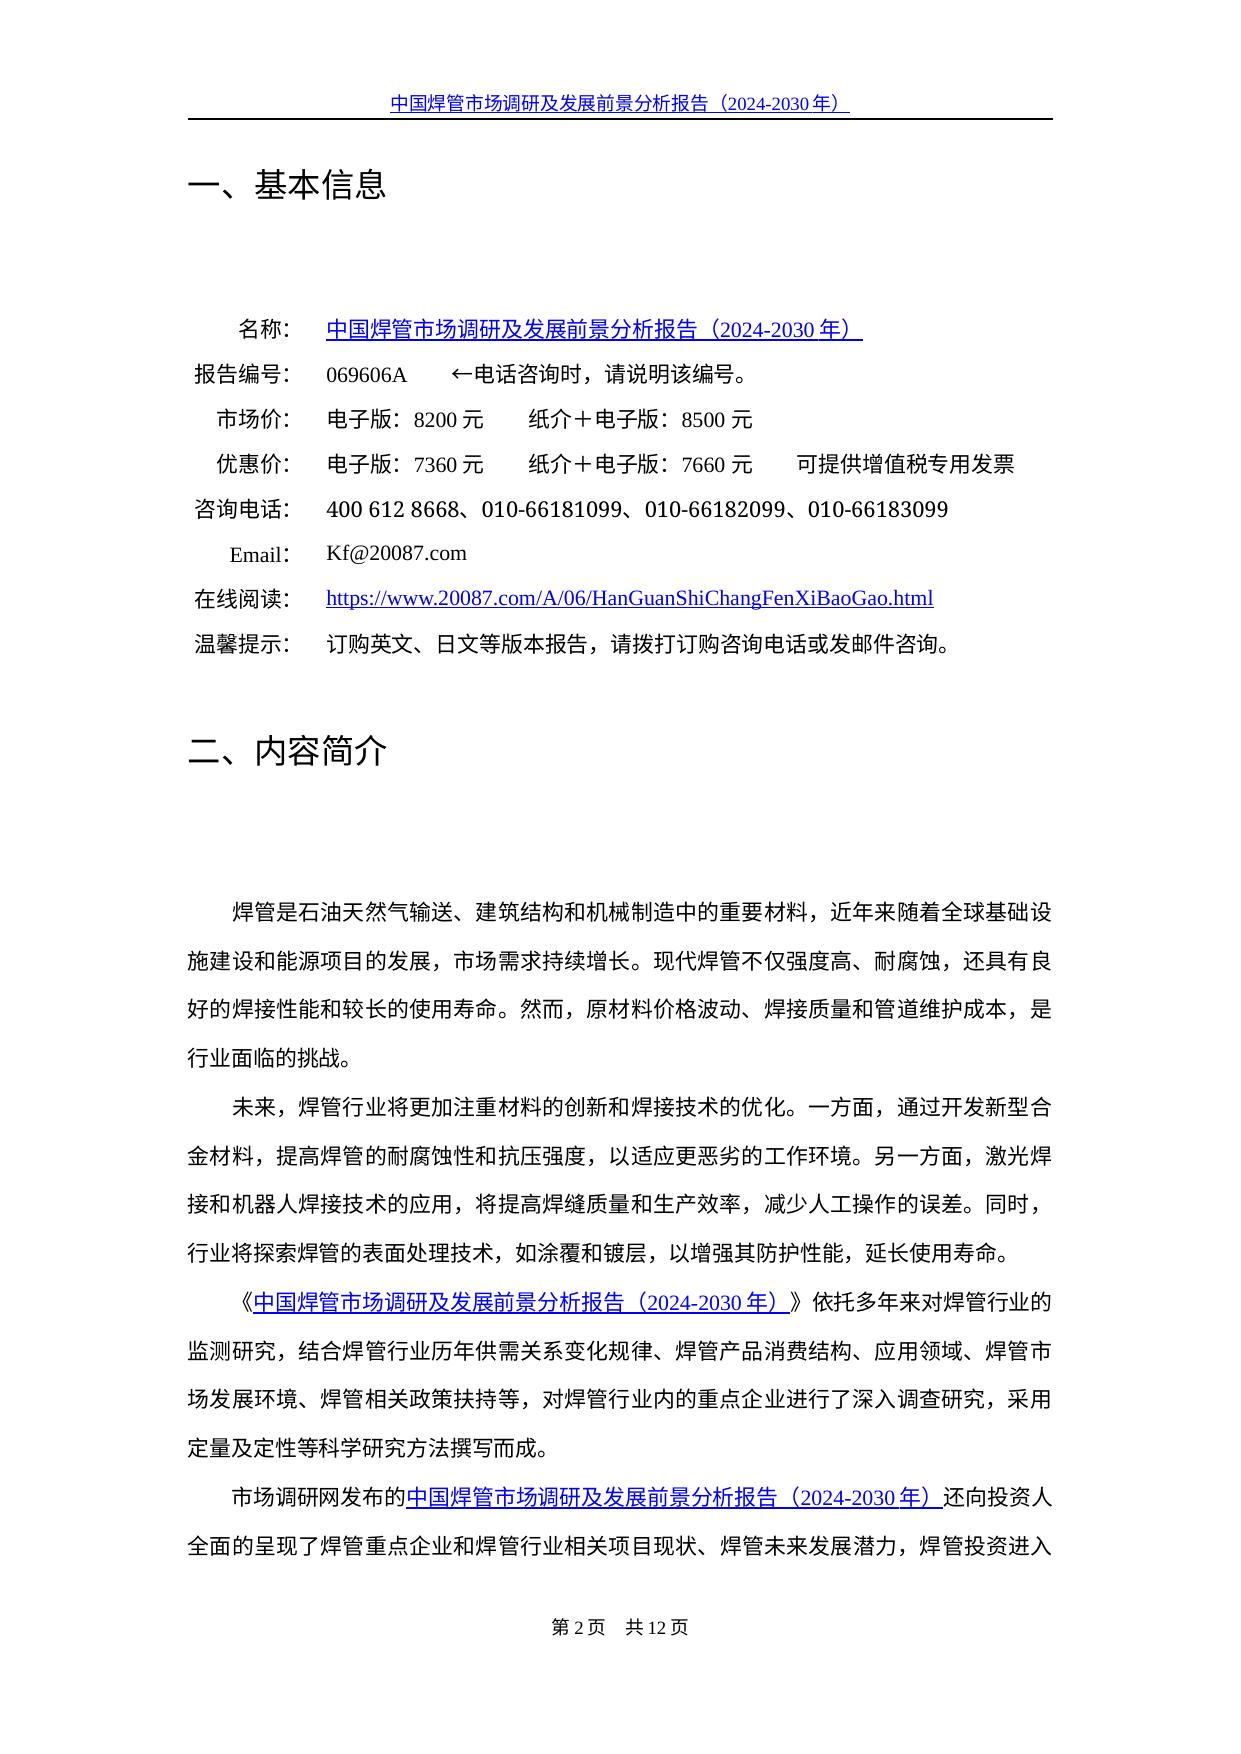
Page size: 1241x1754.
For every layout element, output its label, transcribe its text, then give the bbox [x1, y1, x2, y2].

title 二、内容简介 [187, 717, 1053, 782]
table_cell Email： [167, 537, 315, 582]
table_header 中国焊管市场调研及发展前景分析报告（2024-2030年） [315, 312, 1073, 357]
table_cell Kf@20087.com [315, 537, 1073, 582]
table_cell 优惠价： [167, 447, 315, 492]
table_cell 电子版：8200 元 纸介＋电子版：8500 元 [315, 402, 1073, 447]
table_cell 温馨提示： [167, 627, 315, 672]
table_header 名称： [167, 312, 315, 357]
table_cell 订购英文、日文等版本报告，请拨打订购咨询电话或发邮件咨询。 [315, 627, 1073, 672]
title 一、基本信息 [187, 150, 1053, 215]
table_cell 069606A ←电话咨询时，请说明该编号。 [315, 357, 1073, 402]
table_cell 电子版：7360 元 纸介＋电子版：7660 元 可提供增值税专用发票 [315, 447, 1073, 492]
table_cell 市场价： [167, 402, 315, 447]
table_cell 咨询电话： [167, 492, 315, 537]
table_cell 400 612 8668、010-66181099、010-66182099、010-66183099 [315, 492, 1073, 537]
table_cell [315, 582, 1073, 627]
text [187, 894, 1053, 1561]
table_cell 报告编号： [167, 357, 315, 402]
table_cell 在线阅读： [167, 582, 315, 627]
